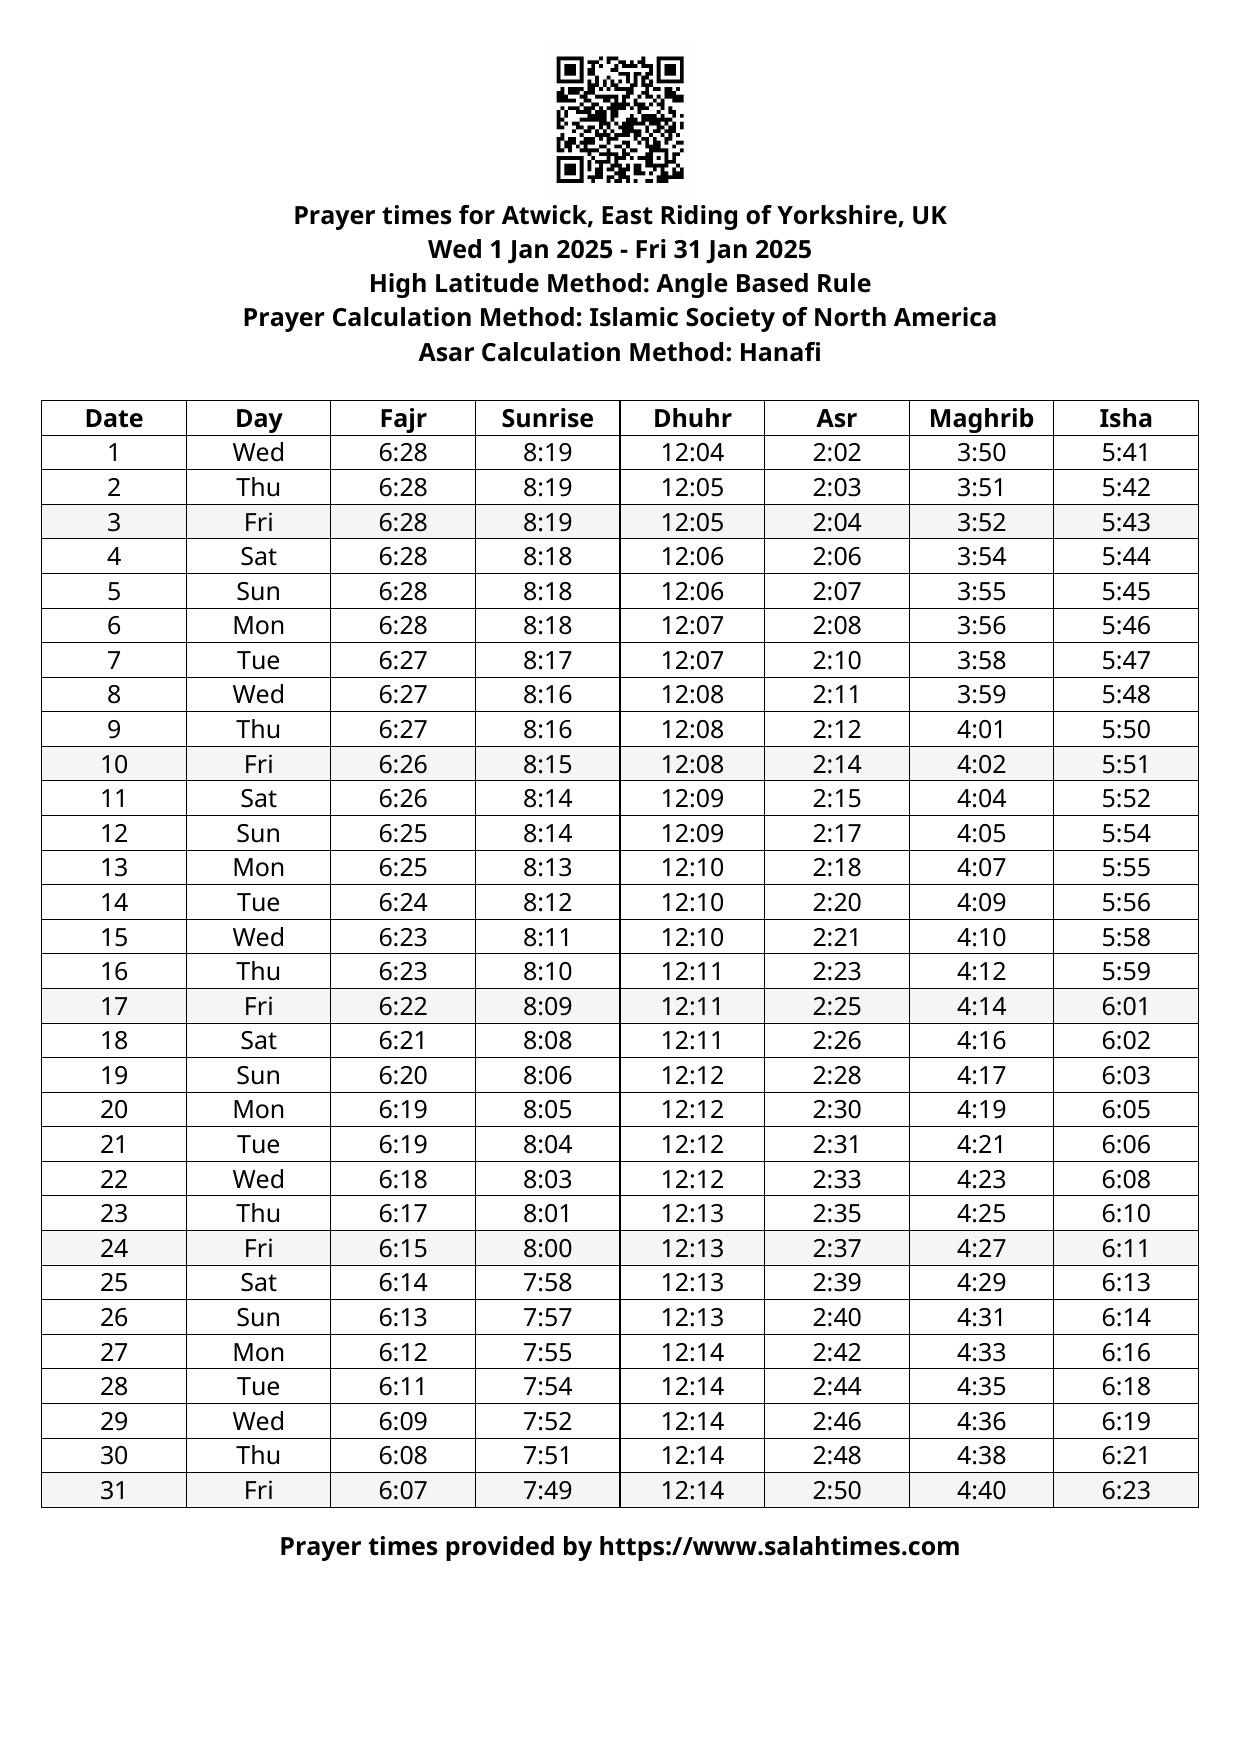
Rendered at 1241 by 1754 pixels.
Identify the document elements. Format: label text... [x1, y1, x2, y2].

table_cell 2:15 [765, 781, 909, 815]
table_cell 12 [42, 816, 186, 849]
table_cell Tue [187, 1369, 330, 1403]
table_cell 12:13 [621, 1300, 764, 1334]
table_cell 6:02 [1054, 1024, 1198, 1057]
table_cell 6:28 [331, 505, 475, 538]
table_cell 2:11 [765, 678, 909, 711]
table_cell 2:44 [765, 1369, 909, 1403]
table_cell 8:16 [476, 678, 619, 711]
table_cell 18 [42, 1024, 186, 1057]
table_cell 5:45 [1054, 574, 1198, 607]
table_cell 12:05 [621, 470, 764, 504]
table_header Isha [1054, 401, 1198, 434]
table_cell 6:22 [331, 989, 475, 1022]
table_cell 6:27 [331, 712, 475, 746]
table_cell 2:12 [765, 712, 909, 746]
table_cell 6:19 [1054, 1404, 1198, 1437]
table_cell Fri [187, 1473, 330, 1507]
table_cell 2:07 [765, 574, 909, 607]
table_cell 6:28 [331, 609, 475, 642]
table_cell 6:25 [331, 851, 475, 884]
table_cell 2:23 [765, 954, 909, 988]
table_cell 4:14 [910, 989, 1053, 1022]
table_cell 12:10 [621, 885, 764, 919]
table_cell 12:12 [621, 1127, 764, 1161]
table_cell 2:46 [765, 1404, 909, 1437]
table_cell 6:14 [1054, 1300, 1198, 1334]
table_cell 2:10 [765, 643, 909, 677]
table_cell 6:11 [1054, 1231, 1198, 1264]
table_cell 5:50 [1054, 712, 1198, 746]
table_header Maghrib [910, 401, 1053, 434]
table_cell 12:12 [621, 1093, 764, 1126]
table_cell 5:42 [1054, 470, 1198, 504]
table_cell 12:12 [621, 1162, 764, 1195]
table_cell 2:31 [765, 1127, 909, 1161]
table_cell 6:18 [1054, 1369, 1198, 1403]
table_cell 29 [42, 1404, 186, 1437]
table_header Dhuhr [621, 401, 764, 434]
table_cell 6:09 [331, 1404, 475, 1437]
table_cell 12:13 [621, 1231, 764, 1264]
table_cell 2:21 [765, 920, 909, 953]
text Wed 1 Jan 2025 - Fri 31 Jan 2025 [42, 232, 1198, 266]
table_cell Thu [187, 1439, 330, 1472]
table_cell 7:51 [476, 1439, 619, 1472]
table_cell 8:04 [476, 1127, 619, 1161]
table_cell 8:00 [476, 1231, 619, 1264]
table_cell 5:47 [1054, 643, 1198, 677]
table_cell 22 [42, 1162, 186, 1195]
table_header Day [187, 401, 330, 434]
text High Latitude Method: Angle Based Rule [42, 266, 1198, 300]
table_cell 6:28 [331, 436, 475, 469]
table_cell 6:23 [1054, 1473, 1198, 1507]
table_cell 6:18 [331, 1162, 475, 1195]
table_cell 5:51 [1054, 747, 1198, 780]
table_cell 8:05 [476, 1093, 619, 1126]
table_cell 6:07 [331, 1473, 475, 1507]
table_cell 12:09 [621, 781, 764, 815]
table_cell 6:21 [1054, 1439, 1198, 1472]
table_cell 10 [42, 747, 186, 780]
table_cell 6:28 [331, 470, 475, 504]
table_cell 12:06 [621, 574, 764, 607]
table_cell 2:20 [765, 885, 909, 919]
table_cell 6:10 [1054, 1196, 1198, 1230]
table_cell Mon [187, 851, 330, 884]
table_cell 2:50 [765, 1473, 909, 1507]
table_cell 6:14 [331, 1266, 475, 1299]
table_cell 6:23 [331, 954, 475, 988]
table_cell 8:11 [476, 920, 619, 953]
table_cell 15 [42, 920, 186, 953]
table_cell 4:01 [910, 712, 1053, 746]
table_cell 4:05 [910, 816, 1053, 849]
table_cell 6:20 [331, 1058, 475, 1092]
table_cell 8:14 [476, 781, 619, 815]
table_cell 6:25 [331, 816, 475, 849]
table_cell 26 [42, 1300, 186, 1334]
table_cell 4:17 [910, 1058, 1053, 1092]
table_cell Wed [187, 1162, 330, 1195]
table_cell 6:24 [331, 885, 475, 919]
table_cell 8:18 [476, 539, 619, 573]
table_cell 5:43 [1054, 505, 1198, 538]
table_cell 12:14 [621, 1404, 764, 1437]
table_cell 8:19 [476, 470, 619, 504]
table_cell 12:11 [621, 989, 764, 1022]
table_cell 6:08 [331, 1439, 475, 1472]
table_cell 7:52 [476, 1404, 619, 1437]
table_cell 4:21 [910, 1127, 1053, 1161]
table_cell 4:04 [910, 781, 1053, 815]
table_cell 6:23 [331, 920, 475, 953]
table_header Fajr [331, 401, 475, 434]
table_cell 12:13 [621, 1266, 764, 1299]
table_cell 4:27 [910, 1231, 1053, 1264]
table_cell 2:40 [765, 1300, 909, 1334]
table_cell 5:55 [1054, 851, 1198, 884]
table_cell Mon [187, 1093, 330, 1126]
table_cell 4:12 [910, 954, 1053, 988]
table_cell 2:04 [765, 505, 909, 538]
table_cell 12:10 [621, 851, 764, 884]
table_cell 3:51 [910, 470, 1053, 504]
table_cell 14 [42, 885, 186, 919]
table_cell 6:16 [1054, 1335, 1198, 1368]
table_cell 12:08 [621, 712, 764, 746]
table_cell 12:14 [621, 1335, 764, 1368]
table_cell 6:13 [331, 1300, 475, 1334]
table_cell 2:35 [765, 1196, 909, 1230]
table_cell 2:17 [765, 816, 909, 849]
table_cell 12:14 [621, 1369, 764, 1403]
table_cell 8 [42, 678, 186, 711]
table_cell 4:19 [910, 1093, 1053, 1126]
table_cell 7:54 [476, 1369, 619, 1403]
table_cell 12:09 [621, 816, 764, 849]
table_cell 6:28 [331, 539, 475, 573]
table_cell 2:02 [765, 436, 909, 469]
table_cell 5:54 [1054, 816, 1198, 849]
table_cell 12:14 [621, 1473, 764, 1507]
table_cell 8:13 [476, 851, 619, 884]
table_cell 7:49 [476, 1473, 619, 1507]
table_cell 6:05 [1054, 1093, 1198, 1126]
table_header Date [42, 401, 186, 434]
table_cell 21 [42, 1127, 186, 1161]
table_cell 2:26 [765, 1024, 909, 1057]
table_cell 25 [42, 1266, 186, 1299]
table_cell 7:57 [476, 1300, 619, 1334]
table_cell 16 [42, 954, 186, 988]
table_cell 8:18 [476, 609, 619, 642]
table_cell 2:42 [765, 1335, 909, 1368]
table_cell 5:58 [1054, 920, 1198, 953]
table_cell Sun [187, 574, 330, 607]
table_header Sunrise [476, 401, 619, 434]
table_cell 3 [42, 505, 186, 538]
table_cell 4:35 [910, 1369, 1053, 1403]
table_cell 12:11 [621, 954, 764, 988]
table_cell 2:03 [765, 470, 909, 504]
table_cell 4:07 [910, 851, 1053, 884]
table_cell 12:07 [621, 643, 764, 677]
table_cell 13 [42, 851, 186, 884]
table_cell 20 [42, 1093, 186, 1126]
table_cell 2:33 [765, 1162, 909, 1195]
table_cell 9 [42, 712, 186, 746]
table_cell 6:06 [1054, 1127, 1198, 1161]
table_cell Fri [187, 989, 330, 1022]
table_cell 30 [42, 1439, 186, 1472]
table_cell 3:54 [910, 539, 1053, 573]
table_cell 6:12 [331, 1335, 475, 1368]
table_cell Sun [187, 816, 330, 849]
table_cell 4:33 [910, 1335, 1053, 1368]
table_cell Mon [187, 609, 330, 642]
table_cell 6:08 [1054, 1162, 1198, 1195]
table_cell 4:40 [910, 1473, 1053, 1507]
table_cell 2:06 [765, 539, 909, 573]
text Asar Calculation Method: Hanafi [42, 334, 1198, 368]
table_cell 6:17 [331, 1196, 475, 1230]
table_cell 5:59 [1054, 954, 1198, 988]
table_cell Fri [187, 747, 330, 780]
table_cell 6:26 [331, 781, 475, 815]
table_cell 6:27 [331, 643, 475, 677]
table_cell Sun [187, 1058, 330, 1092]
table_cell 12:08 [621, 747, 764, 780]
table_cell 8:19 [476, 505, 619, 538]
table_cell 8:16 [476, 712, 619, 746]
table_cell 31 [42, 1473, 186, 1507]
table_cell 6:01 [1054, 989, 1198, 1022]
table_cell 2:28 [765, 1058, 909, 1092]
table_cell 28 [42, 1369, 186, 1403]
table_cell 3:55 [910, 574, 1053, 607]
table_cell 5:52 [1054, 781, 1198, 815]
table_cell 6:15 [331, 1231, 475, 1264]
table_cell 12:07 [621, 609, 764, 642]
table_cell Sun [187, 1300, 330, 1334]
table_cell 12:10 [621, 920, 764, 953]
table_cell 8:01 [476, 1196, 619, 1230]
table_cell 5:44 [1054, 539, 1198, 573]
table_cell 4:09 [910, 885, 1053, 919]
table_cell 8:19 [476, 436, 619, 469]
table_cell 6 [42, 609, 186, 642]
table_header Asr [765, 401, 909, 434]
table_cell 1 [42, 436, 186, 469]
table_cell 4:31 [910, 1300, 1053, 1334]
table_cell 2:14 [765, 747, 909, 780]
table_cell 8:10 [476, 954, 619, 988]
table_cell 8:15 [476, 747, 619, 780]
table_cell 3:52 [910, 505, 1053, 538]
table_cell 12:13 [621, 1196, 764, 1230]
table_cell 4:23 [910, 1162, 1053, 1195]
table_cell 5:48 [1054, 678, 1198, 711]
table_cell 17 [42, 989, 186, 1022]
table_cell 7:55 [476, 1335, 619, 1368]
table_cell 6:26 [331, 747, 475, 780]
table_cell 4:16 [910, 1024, 1053, 1057]
table_cell 3:56 [910, 609, 1053, 642]
table_cell 5:41 [1054, 436, 1198, 469]
table_cell 5:46 [1054, 609, 1198, 642]
table_cell Fri [187, 505, 330, 538]
table_cell 7 [42, 643, 186, 677]
table_cell 12:06 [621, 539, 764, 573]
table_cell 7:58 [476, 1266, 619, 1299]
table_cell 8:18 [476, 574, 619, 607]
table_cell 2:18 [765, 851, 909, 884]
table_cell 6:13 [1054, 1266, 1198, 1299]
table_cell 4 [42, 539, 186, 573]
table_cell Thu [187, 1196, 330, 1230]
table_cell 3:59 [910, 678, 1053, 711]
table_cell 8:08 [476, 1024, 619, 1057]
text Prayer Calculation Method: Islamic Society of North America [42, 300, 1198, 334]
table_cell 2:48 [765, 1439, 909, 1472]
text Prayer times for Atwick, East Riding of Yorkshire, UK [42, 198, 1198, 232]
table_cell 8:17 [476, 643, 619, 677]
table_cell 3:58 [910, 643, 1053, 677]
table_cell 6:11 [331, 1369, 475, 1403]
table_cell 8:12 [476, 885, 619, 919]
table_cell 2:39 [765, 1266, 909, 1299]
table_cell 8:09 [476, 989, 619, 1022]
table_cell Wed [187, 678, 330, 711]
table_cell Fri [187, 1231, 330, 1264]
table_cell 3:50 [910, 436, 1053, 469]
table_cell Wed [187, 1404, 330, 1437]
table_cell 6:19 [331, 1127, 475, 1161]
table_cell 12:04 [621, 436, 764, 469]
table_cell 23 [42, 1196, 186, 1230]
table_cell 5:56 [1054, 885, 1198, 919]
table_cell Sat [187, 1024, 330, 1057]
text Prayer times provided by https://www.salahtimes.com [42, 1528, 1198, 1563]
table_cell 24 [42, 1231, 186, 1264]
table_cell Sat [187, 1266, 330, 1299]
table_cell 8:06 [476, 1058, 619, 1092]
table_cell Sat [187, 781, 330, 815]
table_cell Sat [187, 539, 330, 573]
table_cell 12:05 [621, 505, 764, 538]
table_cell 6:21 [331, 1024, 475, 1057]
table_cell Tue [187, 885, 330, 919]
table_cell 2 [42, 470, 186, 504]
table_cell 6:28 [331, 574, 475, 607]
table_cell 12:11 [621, 1024, 764, 1057]
table_cell 6:03 [1054, 1058, 1198, 1092]
table_cell 11 [42, 781, 186, 815]
table_cell 4:36 [910, 1404, 1053, 1437]
table_cell 2:30 [765, 1093, 909, 1126]
table_cell 2:37 [765, 1231, 909, 1264]
table_cell Wed [187, 436, 330, 469]
table_cell Wed [187, 920, 330, 953]
table_cell 4:02 [910, 747, 1053, 780]
picture [542, 41, 699, 198]
table_cell 4:10 [910, 920, 1053, 953]
table_cell 4:25 [910, 1196, 1053, 1230]
table_cell 8:14 [476, 816, 619, 849]
table_cell 5 [42, 574, 186, 607]
table_cell 4:29 [910, 1266, 1053, 1299]
table_cell Tue [187, 643, 330, 677]
table_cell 19 [42, 1058, 186, 1092]
table_cell 12:08 [621, 678, 764, 711]
table_cell Thu [187, 470, 330, 504]
table_cell 6:19 [331, 1093, 475, 1126]
table_cell 6:27 [331, 678, 475, 711]
table_cell Tue [187, 1127, 330, 1161]
table_cell 4:38 [910, 1439, 1053, 1472]
table_cell Thu [187, 954, 330, 988]
table_cell 8:03 [476, 1162, 619, 1195]
table_cell Mon [187, 1335, 330, 1368]
table_cell 27 [42, 1335, 186, 1368]
table_cell 12:12 [621, 1058, 764, 1092]
table_cell 12:14 [621, 1439, 764, 1472]
table_cell 2:25 [765, 989, 909, 1022]
table_cell 2:08 [765, 609, 909, 642]
table_cell Thu [187, 712, 330, 746]
